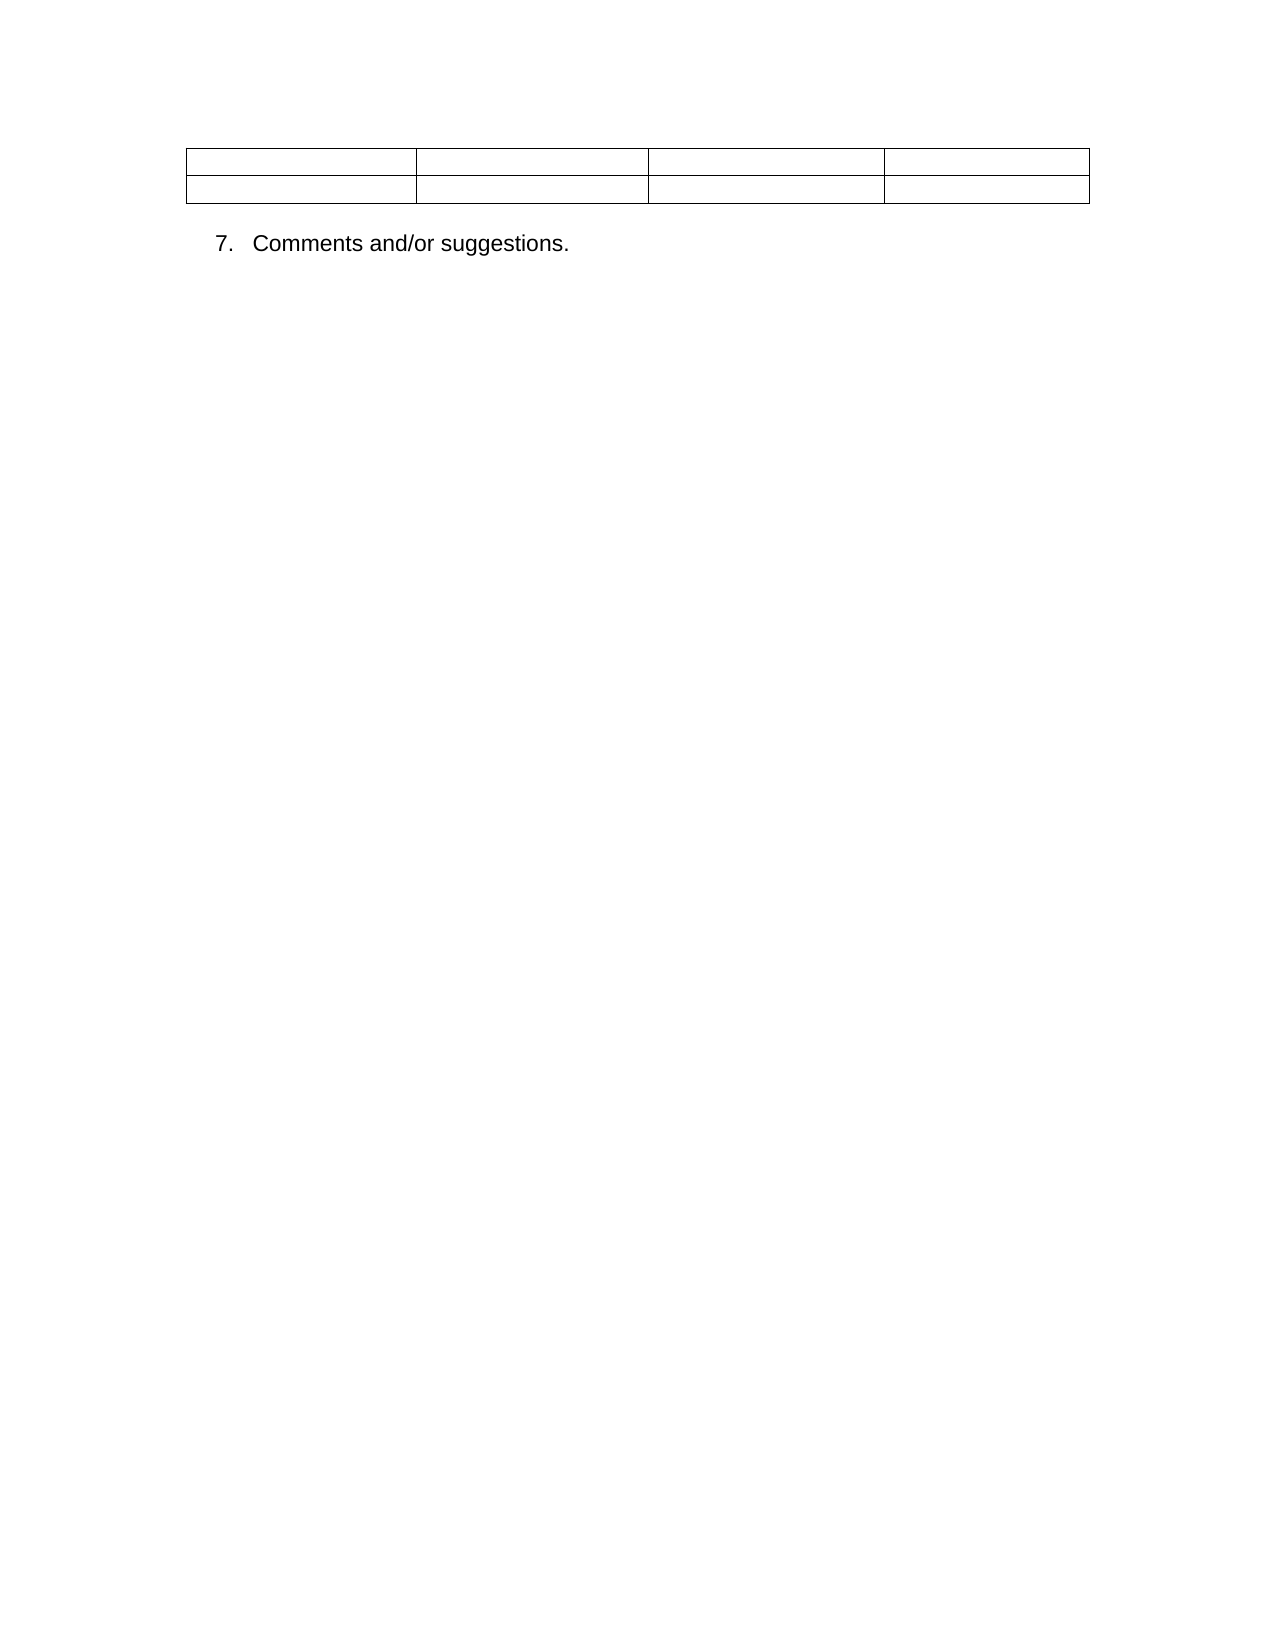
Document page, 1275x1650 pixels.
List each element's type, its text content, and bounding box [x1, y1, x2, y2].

table_cell [649, 149, 884, 175]
table_cell [187, 176, 416, 202]
table_cell [885, 176, 1089, 202]
table_cell [417, 149, 648, 175]
table_cell [885, 149, 1089, 175]
table_cell [417, 176, 648, 202]
table_cell [649, 176, 884, 202]
list Comments and/or suggestions. [215, 230, 1098, 256]
table_cell [187, 149, 416, 175]
